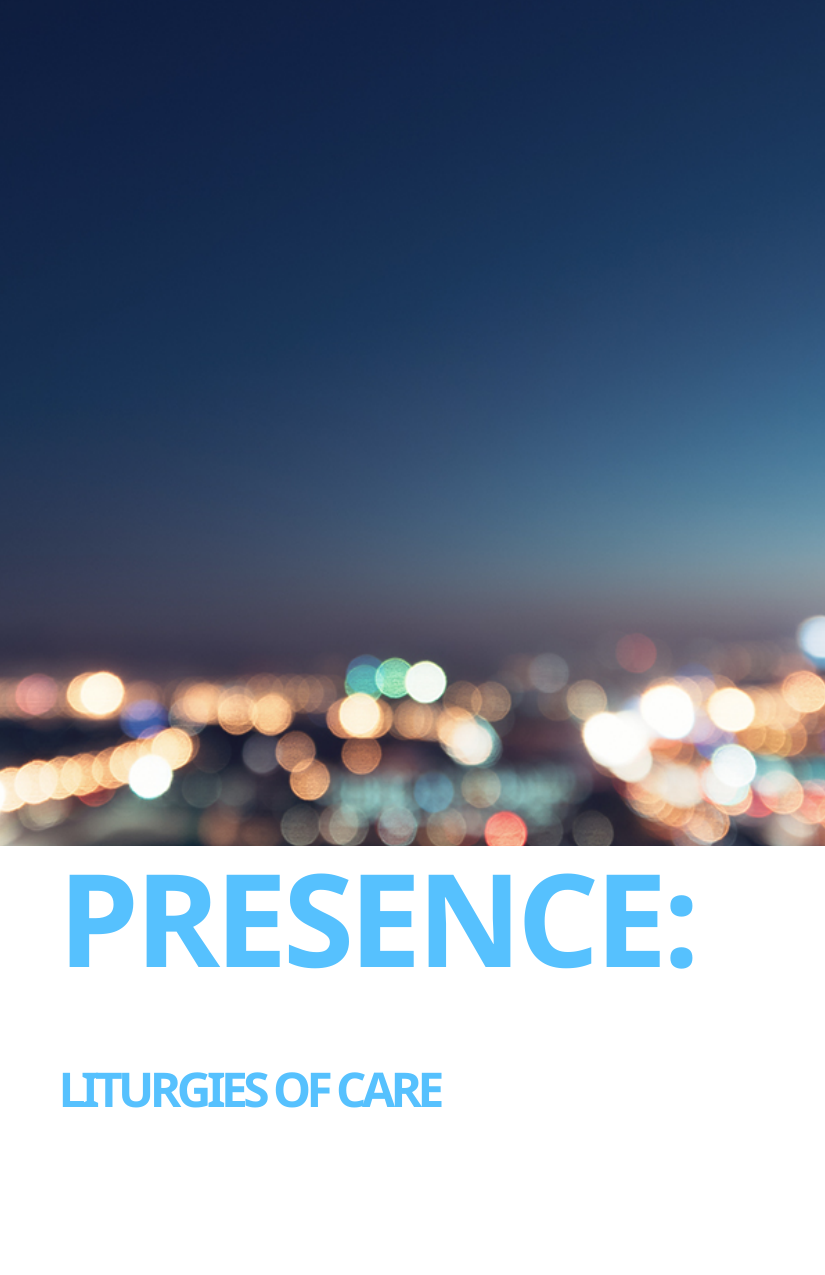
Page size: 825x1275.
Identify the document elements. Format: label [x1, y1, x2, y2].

picture [0, 0, 825, 846]
